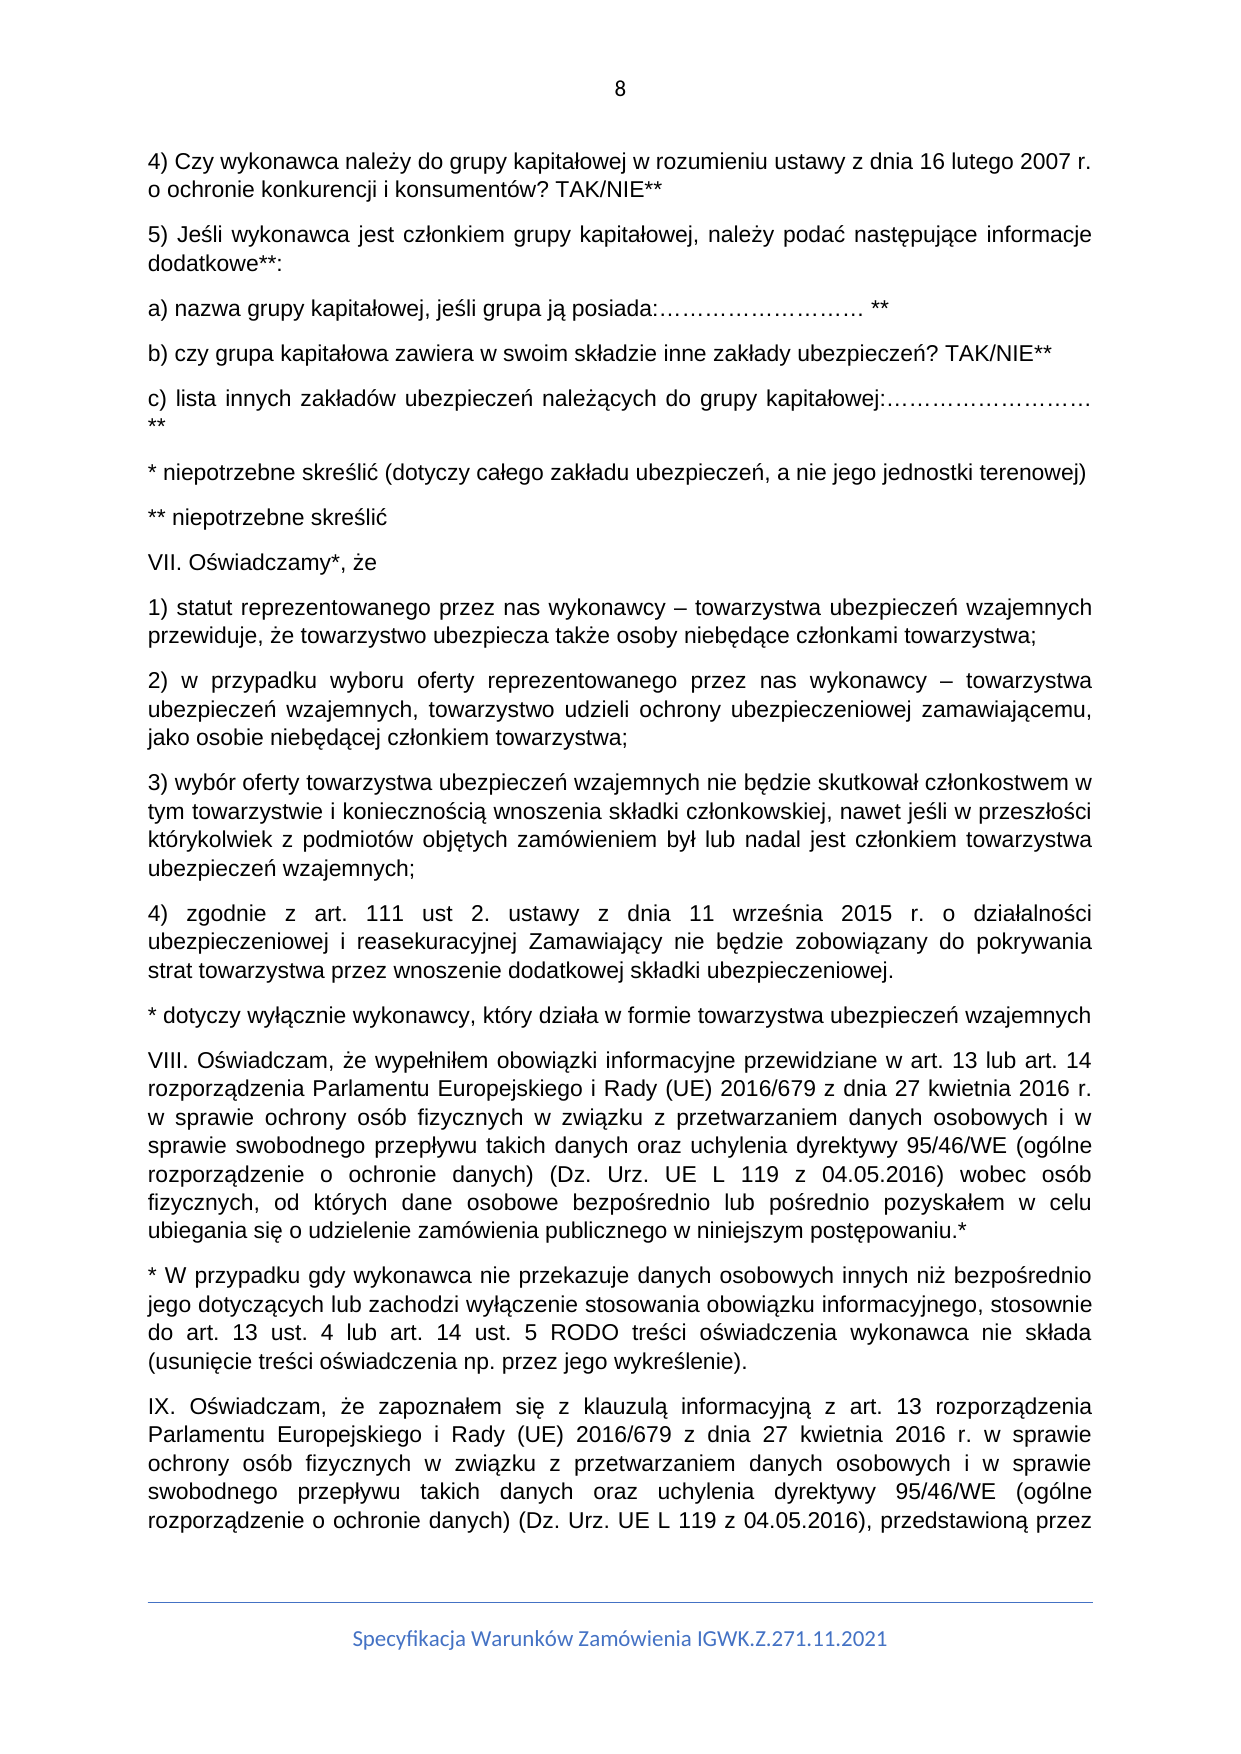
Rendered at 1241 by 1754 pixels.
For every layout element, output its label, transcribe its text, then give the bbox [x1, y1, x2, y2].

text a) nazwa grupy kapitałowej, jeśli grupa ją posiada:……………………… ** [148, 295, 1093, 321]
text * niepotrzebne skreślić (dotyczy całego zakładu ubezpieczeń, a nie jego jednostki terenowej) [148, 458, 1093, 485]
text b) czy grupa kapitałowa zawiera w swoim składzie inne zakłady ubezpieczeń? TAK/NIE** [148, 340, 1093, 366]
text * W przypadku gdy wykonawca nie przekazuje danych osobowych innych niż bezpośrednio jego dotyczących lub zachodzi wyłączenie stosowania obowiązku informacyjnego, stosownie do art. 13 ust. 4 lub art. 14 ust. 5 RODO treści oświadczenia wykonawca nie składa (usunięcie treści oświadczenia np. przez jego wykreślenie). [148, 1262, 1093, 1374]
text VIII. Oświadczam, że wypełniłem obowiązki informacyjne przewidziane w art. 13 lub art. 14 rozporządzenia Parlamentu Europejskiego i Rady (UE) 2016/679 z dnia 27 kwietnia 2016 r. w sprawie ochrony osób fizycznych w związku z przetwarzaniem danych osobowych i w sprawie swobodnego przepływu takich danych oraz uchylenia dyrektywy 95/46/WE (ogólne rozporządzenie o ochronie danych) (Dz. Urz. UE L 119 z 04.05.2016) wobec osób fizycznych, od których dane osobowe bezpośrednio lub pośrednio pozyskałem w celu ubiegania się o udzielenie zamówienia publicznego w niniejszym postępowaniu.* [148, 1047, 1093, 1244]
text c) lista innych zakładów ubezpieczeń należących do grupy kapitałowej:……………………… ** [148, 385, 1093, 440]
text ** niepotrzebne skreślić [148, 503, 1093, 530]
text 2) w przypadku wyboru oferty reprezentowanego przez nas wykonawcy – towarzystwa ubezpieczeń wzajemnych, towarzystwo udzieli ochrony ubezpieczeniowej zamawiającemu, jako osobie niebędącej członkiem towarzystwa; [148, 667, 1093, 751]
text VII. Oświadczamy*, że [148, 549, 1093, 575]
text * dotyczy wyłącznie wykonawcy, który działa w formie towarzystwa ubezpieczeń wzajemnych [148, 1002, 1093, 1028]
text 1) statut reprezentowanego przez nas wykonawcy – towarzystwa ubezpieczeń wzajemnych przewiduje, że towarzystwo ubezpiecza także osoby niebędące członkami towarzystwa; [148, 594, 1093, 648]
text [148, 1393, 1093, 1533]
text 5) Jeśli wykonawca jest członkiem grupy kapitałowej, należy podać następujące informacje dodatkowe**: [148, 221, 1093, 276]
text 4) Czy wykonawca należy do grupy kapitałowej w rozumieniu ustawy z dnia 16 lutego 2007 r. o ochronie konkurencji i konsumentów? TAK/NIE** [148, 148, 1093, 202]
text 4) zgodnie z art. 111 ust 2. ustawy z dnia 11 września 2015 r. o działalności ubezpieczeniowej i reasekuracyjnej Zamawiający nie będzie zobowiązany do pokrywania strat towarzystwa przez wnoszenie dodatkowej składki ubezpieczeniowej. [148, 900, 1093, 983]
text 3) wybór oferty towarzystwa ubezpieczeń wzajemnych nie będzie skutkował członkostwem w tym towarzystwie i koniecznością wnoszenia składki członkowskiej, nawet jeśli w przeszłości którykolwiek z podmiotów objętych zamówieniem był lub nadal jest członkiem towarzystwa ubezpieczeń wzajemnych; [148, 769, 1093, 881]
